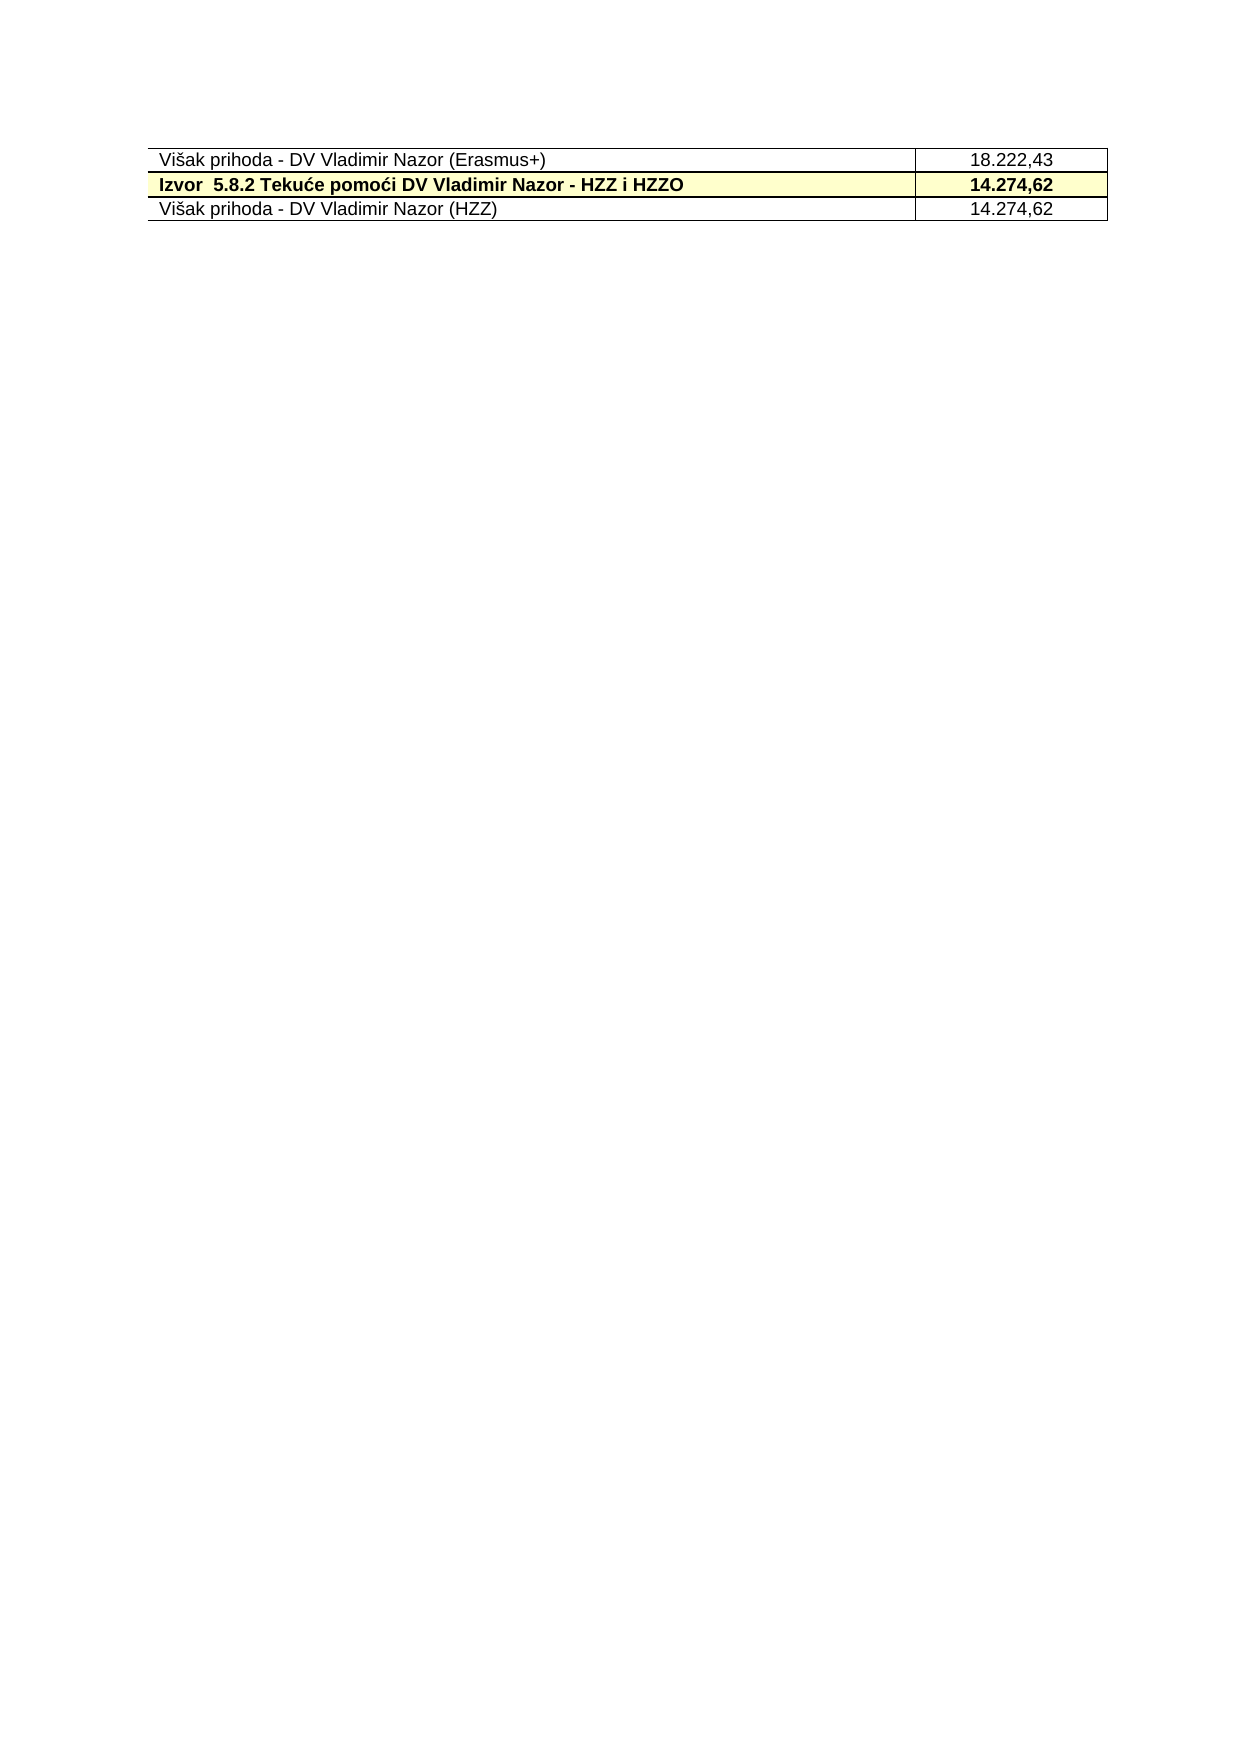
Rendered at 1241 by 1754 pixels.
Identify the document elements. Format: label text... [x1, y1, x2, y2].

table_cell Višak prihoda - DV Vladimir Nazor (HZZ) [148, 198, 915, 220]
table_cell 14.274,62 [916, 173, 1107, 196]
table_cell Višak prihoda - DV Vladimir Nazor (Erasmus+) [148, 149, 915, 171]
table_cell 14.274,62 [916, 198, 1107, 220]
table_cell 18.222,43 [916, 149, 1107, 171]
table_cell Izvor 5.8.2 Tekuće pomoći DV Vladimir Nazor - HZZ i HZZO [148, 173, 915, 196]
